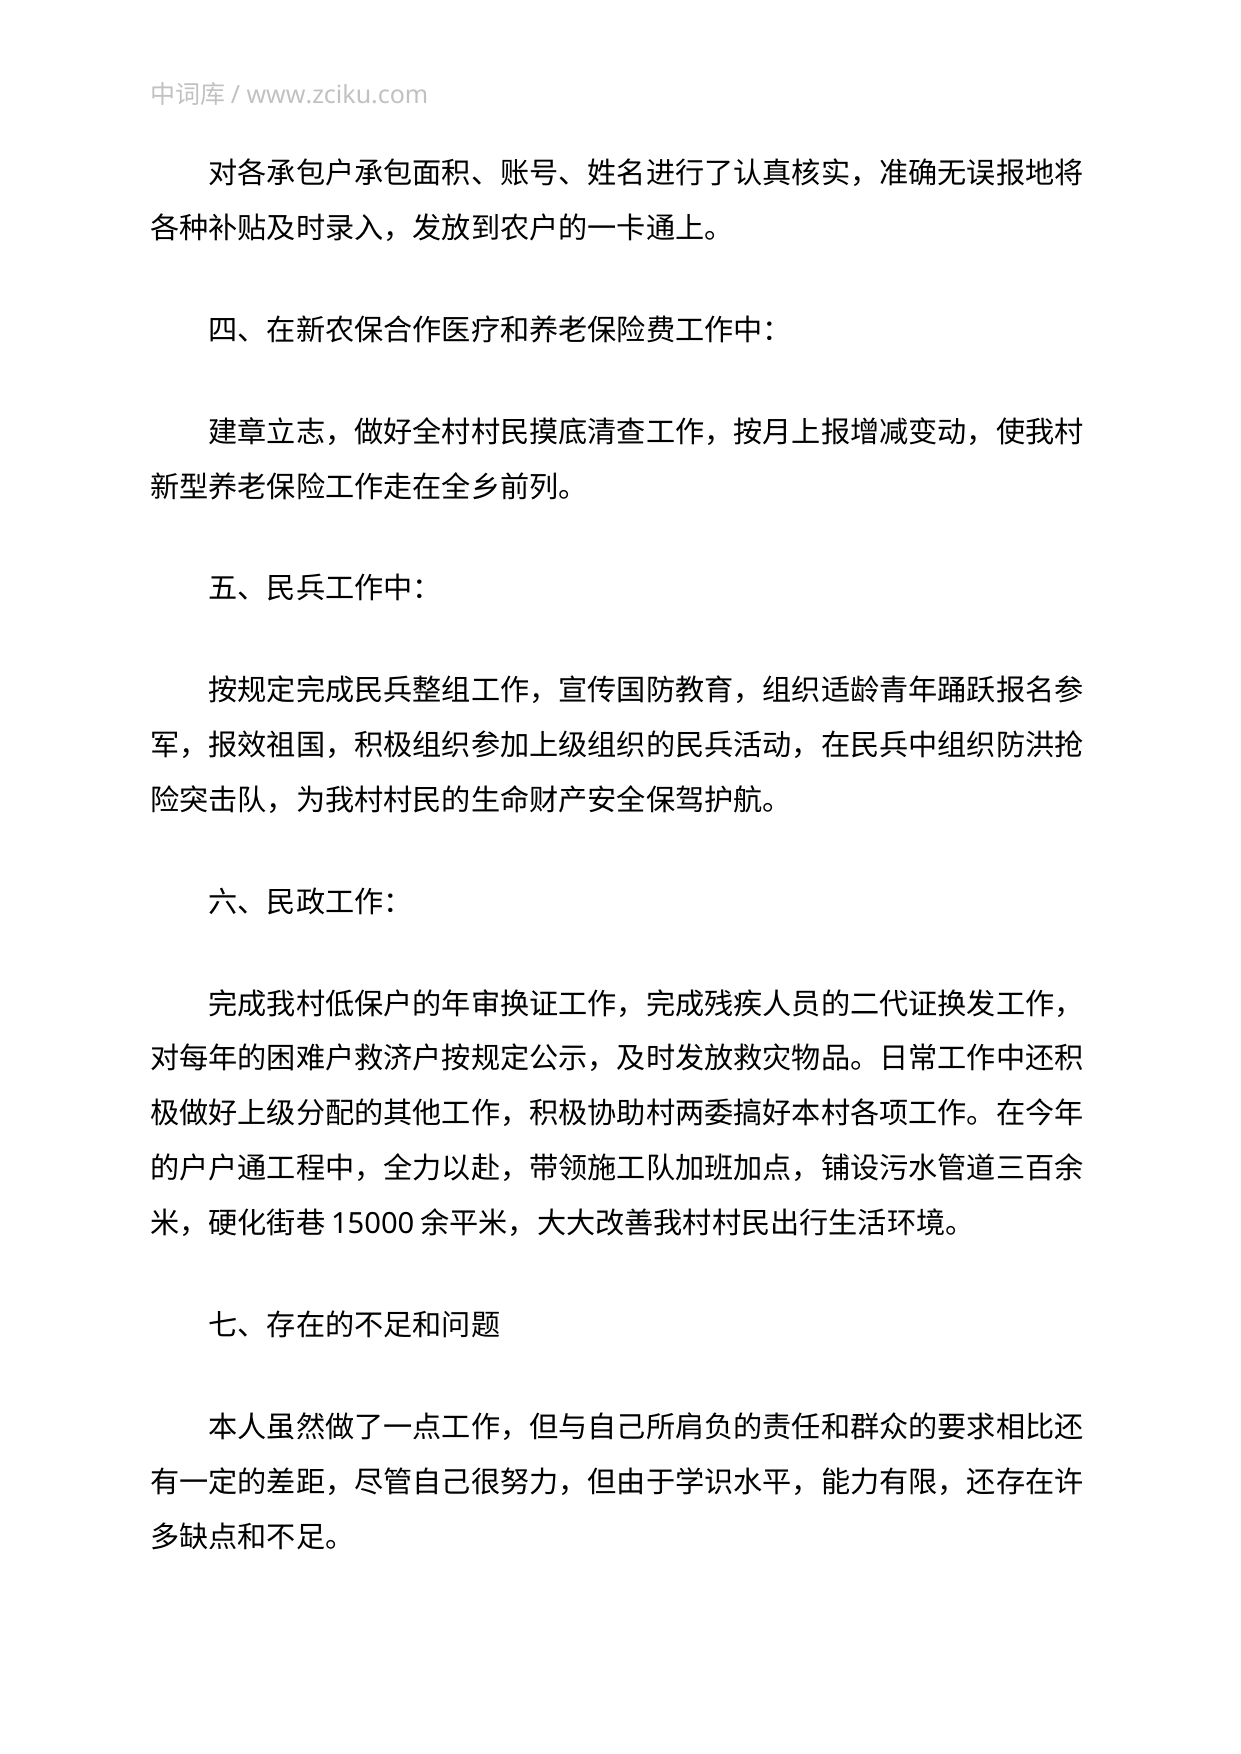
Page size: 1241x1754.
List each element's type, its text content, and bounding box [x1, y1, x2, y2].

text 本人虽然做了一点工作，但与自己所肩负的责任和群众的要求相比还有一定的差距，尽管自己很努力，但由于学识水平，能力有限，还存在许多缺点和不足。 [150, 1403, 1090, 1556]
text 对各承包户承包面积、账号、姓名进行了认真核实，准确无误报地将各种补贴及时录入，发放到农户的一卡通上。 [150, 150, 1090, 247]
text 六、民政工作： [150, 878, 1090, 921]
text 七、存在的不足和问题 [150, 1302, 1090, 1344]
text 按规定完成民兵整组工作，宣传国防教育，组织适龄青年踊跃报名参军，报效祖国，积极组织参加上级组织的民兵活动，在民兵中组织防洪抢险突击队，为我村村民的生命财产安全保驾护航。 [150, 667, 1090, 819]
text 建章立志，做好全村村民摸底清查工作，按月上报增减变动，使我村新型养老保险工作走在全乡前列。 [150, 408, 1090, 506]
text 完成我村低保户的年审换证工作，完成残疾人员的二代证换发工作，对每年的困难户救济户按规定公示，及时发放救灾物品。日常工作中还积极做好上级分配的其他工作，积极协助村两委搞好本村各项工作。在今年的户户通工程中，全力以赴，带领施工队加班加点，铺设污水管道三百余米，硬化街巷15000余平米，大大改善我村村民出行生活环境。 [150, 980, 1090, 1242]
text 四、在新农保合作医疗和养老保险费工作中： [150, 307, 1090, 349]
text 五、民兵工作中： [150, 565, 1090, 607]
